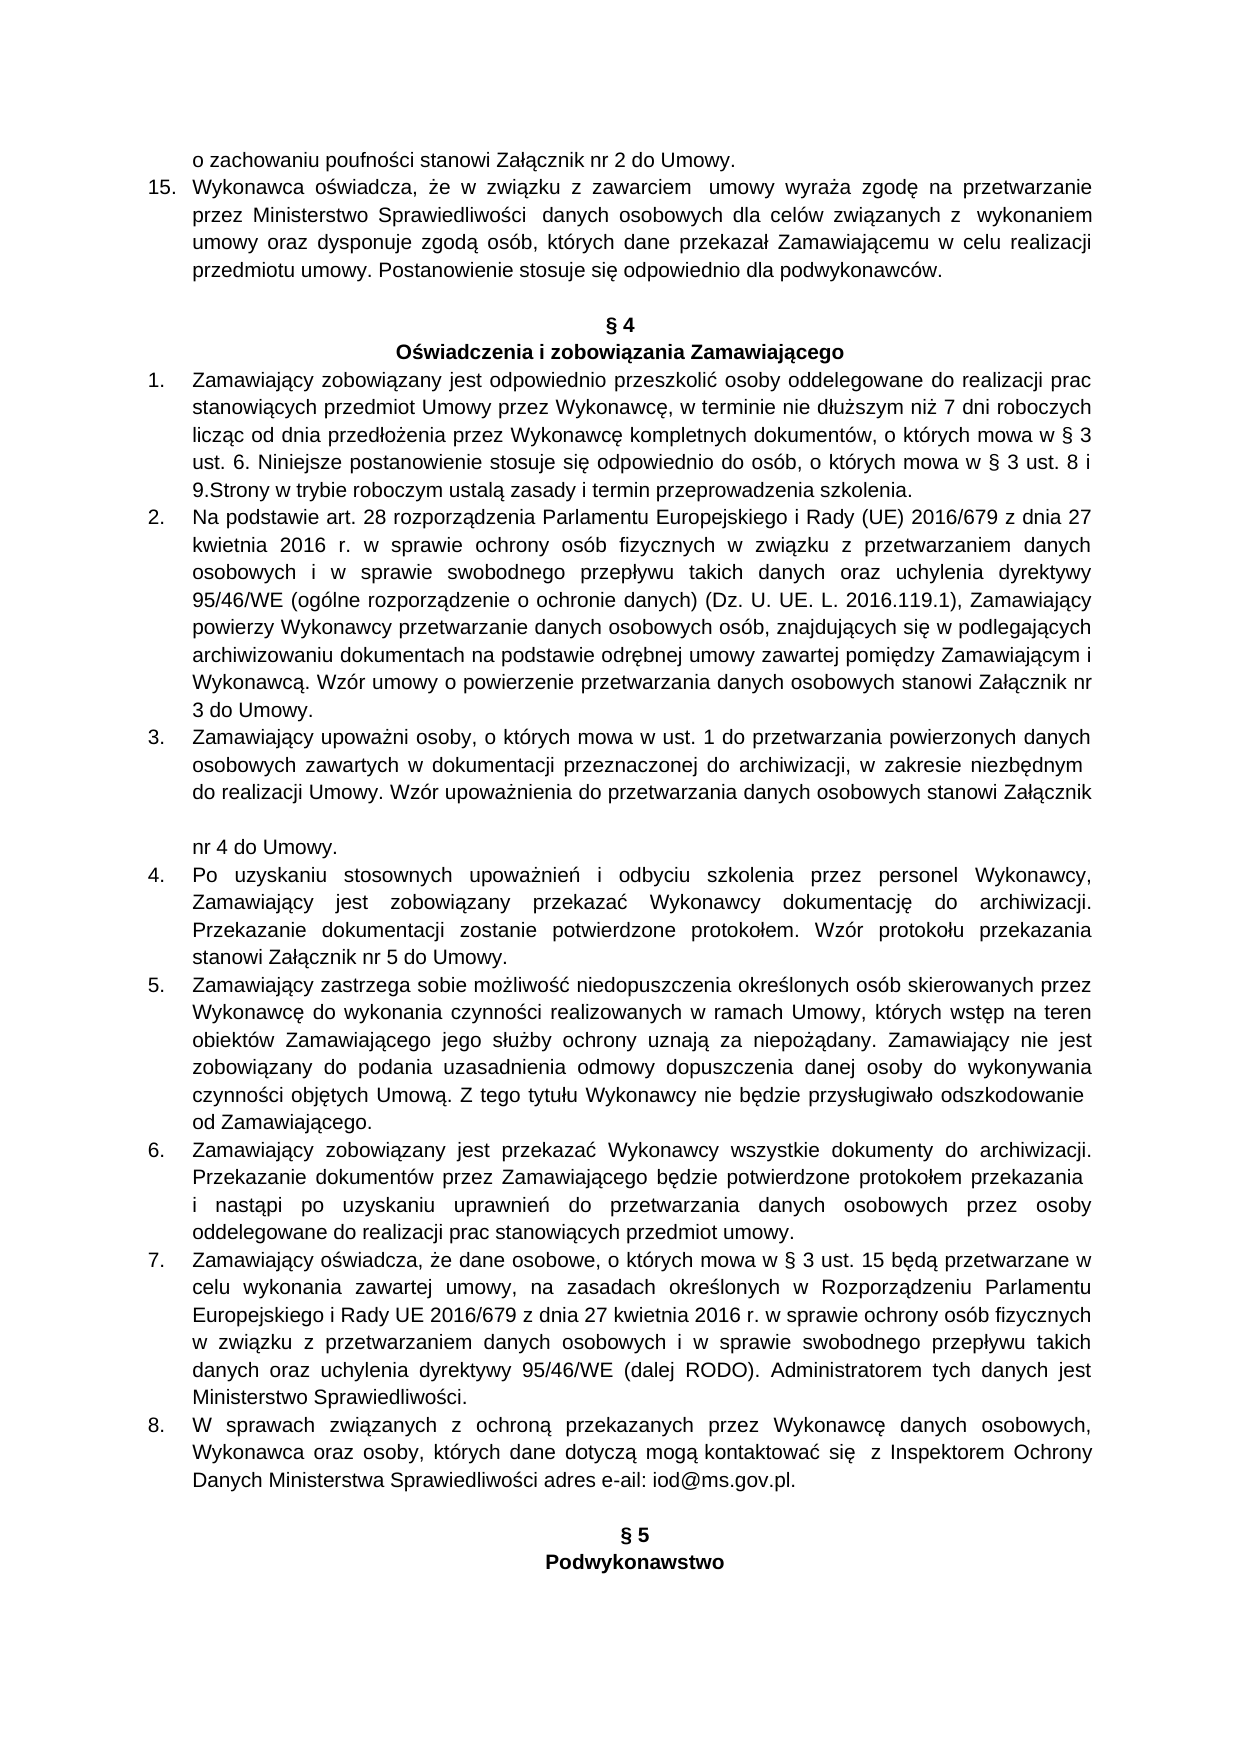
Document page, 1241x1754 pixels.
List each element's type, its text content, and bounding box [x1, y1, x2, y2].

list Na podstawie art. 28 rozporządzenia Parlamentu Europejskiego i Rady (UE) 2016/679 z dnia 27 kwietnia 2016 r. w sprawie ochrony osób fizycznych w związku z przetwarzaniem danych osobowych i w sprawie swobodnego przepływu takich danych oraz uchylenia dyrektywy 95/46/WE (ogólne rozporządzenie o ochronie danych) (Dz. U. UE. L. 2016.119.1), Zamawiający powierzy Wykonawcy przetwarzanie danych osobowych osób, znajdujących się w podlegających archiwizowaniu dokumentach na podstawie odrębnej umowy zawartej pomiędzy Zamawiającym i Wykonawcą. Wzór umowy o powierzenie przetwarzania danych osobowych stanowi Załącznik nr 3 do Umowy. [148, 505, 1093, 722]
text Oświadczenia i zobowiązania Zamawiającego [148, 340, 1093, 364]
list Zamawiający zobowiązany jest przekazać Wykonawcy wszystkie dokumenty do archiwizacji. Przekazanie dokumentów przez Zamawiającego będzie potwierdzone protokołem przekazania i nastąpi po uzyskaniu uprawnień do przetwarzania danych osobowych przez osoby oddelegowane do realizacji prac stanowiących przedmiot umowy. [148, 1138, 1093, 1244]
list Po uzyskaniu stosownych upoważnień i odbyciu szkolenia przez personel Wykonawcy, Zamawiający jest zobowiązany przekazać Wykonawcy dokumentację do archiwizacji. Przekazanie dokumentacji zostanie potwierdzone protokołem. Wzór protokołu przekazania stanowi Załącznik nr 5 do Umowy. [148, 863, 1093, 969]
list Zamawiający upoważni osoby, o których mowa w ust. 1 do przetwarzania powierzonych danych osobowych zawartych w dokumentacji przeznaczonej do archiwizacji, w zakresie niezbędnym do realizacji Umowy. Wzór upoważnienia do przetwarzania danych osobowych stanowi Załącznik nr 4 do Umowy. [148, 725, 1093, 859]
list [148, 148, 1093, 172]
list Zamawiający zobowiązany jest odpowiednio przeszkolić osoby oddelegowane do realizacji prac stanowiących przedmiot Umowy przez Wykonawcę, w terminie nie dłuższym niż 7 dni roboczych licząc od dnia przedłożenia przez Wykonawcę kompletnych dokumentów, o których mowa w § 3 ust. 6. Niniejsze postanowienie stosuje się odpowiednio do osób, o których mowa w § 3 ust. 8 i 9.Strony w trybie roboczym ustalą zasady i termin przeprowadzenia szkolenia. [148, 368, 1093, 502]
list § 5 [177, 1523, 1093, 1547]
text § 4 [148, 313, 1093, 337]
list Zamawiający zastrzega sobie możliwość niedopuszczenia określonych osób skierowanych przez Wykonawcę do wykonania czynności realizowanych w ramach Umowy, których wstęp na teren obiektów Zamawiającego jego służby ochrony uznają za niepożądany. Zamawiający nie jest zobowiązany do podania uzasadnienia odmowy dopuszczenia danej osoby do wykonywania czynności objętych Umową. Z tego tytułu Wykonawcy nie będzie przysługiwało odszkodowanie od Zamawiającego. [148, 973, 1093, 1134]
list Podwykonawstwo [177, 1550, 1093, 1574]
list W sprawach związanych z ochroną przekazanych przez Wykonawcę danych osobowych, Wykonawca oraz osoby, których dane dotyczą mogą kontaktować się z Inspektorem Ochrony Danych Ministerstwa Sprawiedliwości adres e-ail: iod@ms.gov.pl. [148, 1413, 1093, 1492]
list Wykonawca oświadcza, że w związku z zawarciem umowy wyraża zgodę na przetwarzanie przez Ministerstwo Sprawiedliwości danych osobowych dla celów związanych z wykonaniem umowy oraz dysponuje zgodą osób, których dane przekazał Zamawiającemu w celu realizacji przedmiotu umowy. Postanowienie stosuje się odpowiednio dla podwykonawców. [148, 175, 1093, 282]
list Zamawiający oświadcza, że dane osobowe, o których mowa w § 3 ust. 15 będą przetwarzane w celu wykonania zawartej umowy, na zasadach określonych w Rozporządzeniu Parlamentu Europejskiego i Rady UE 2016/679 z dnia 27 kwietnia 2016 r. w sprawie ochrony osób fizycznych w związku z przetwarzaniem danych osobowych i w sprawie swobodnego przepływu takich danych oraz uchylenia dyrektywy 95/46/WE (dalej RODO). Administratorem tych danych jest Ministerstwo Sprawiedliwości. [148, 1248, 1093, 1409]
